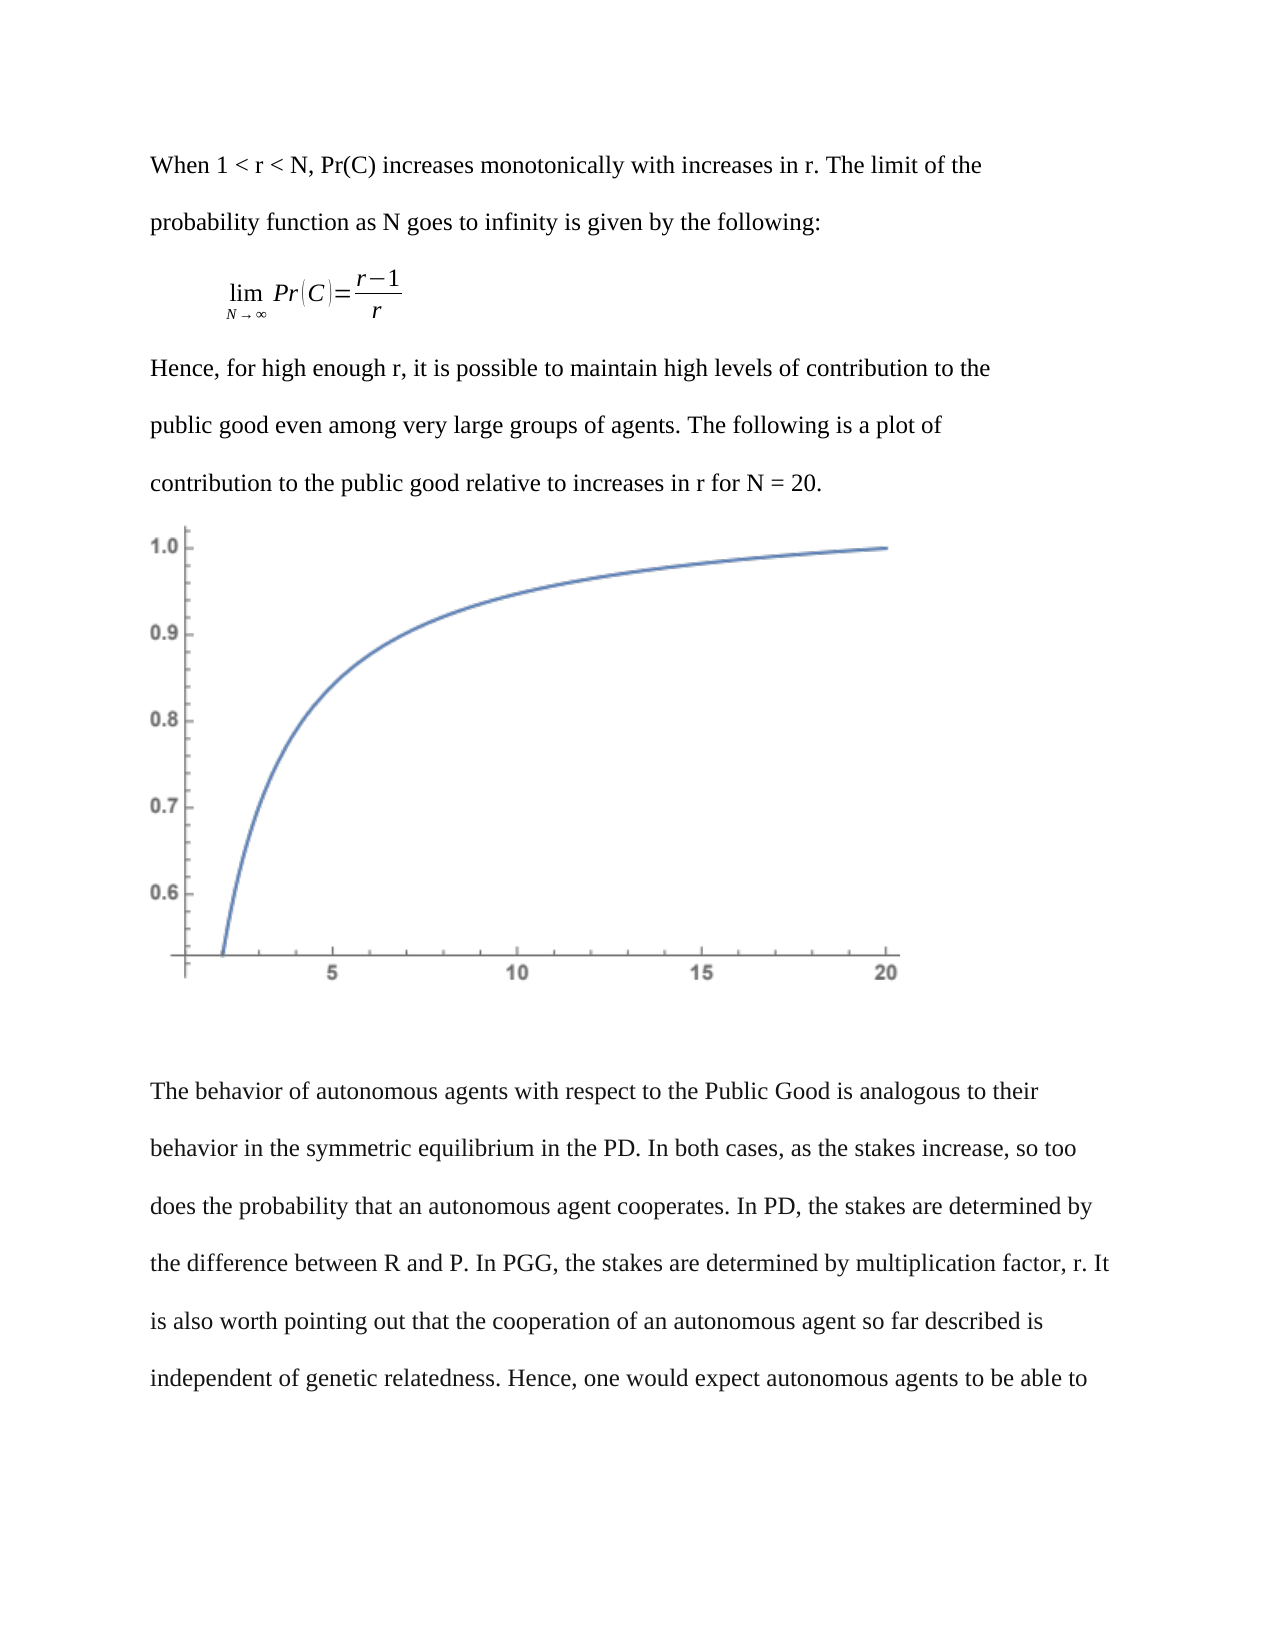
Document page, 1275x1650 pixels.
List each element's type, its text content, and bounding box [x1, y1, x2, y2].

text Hence, for high enough r, it is possible to maintain high levels of contribution to the public good even among very large groups of agents. The following is a plot of contribution to the public good relative to increases in r for N = 20. [150, 353, 1018, 496]
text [150, 1076, 1125, 1392]
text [150, 150, 1018, 236]
